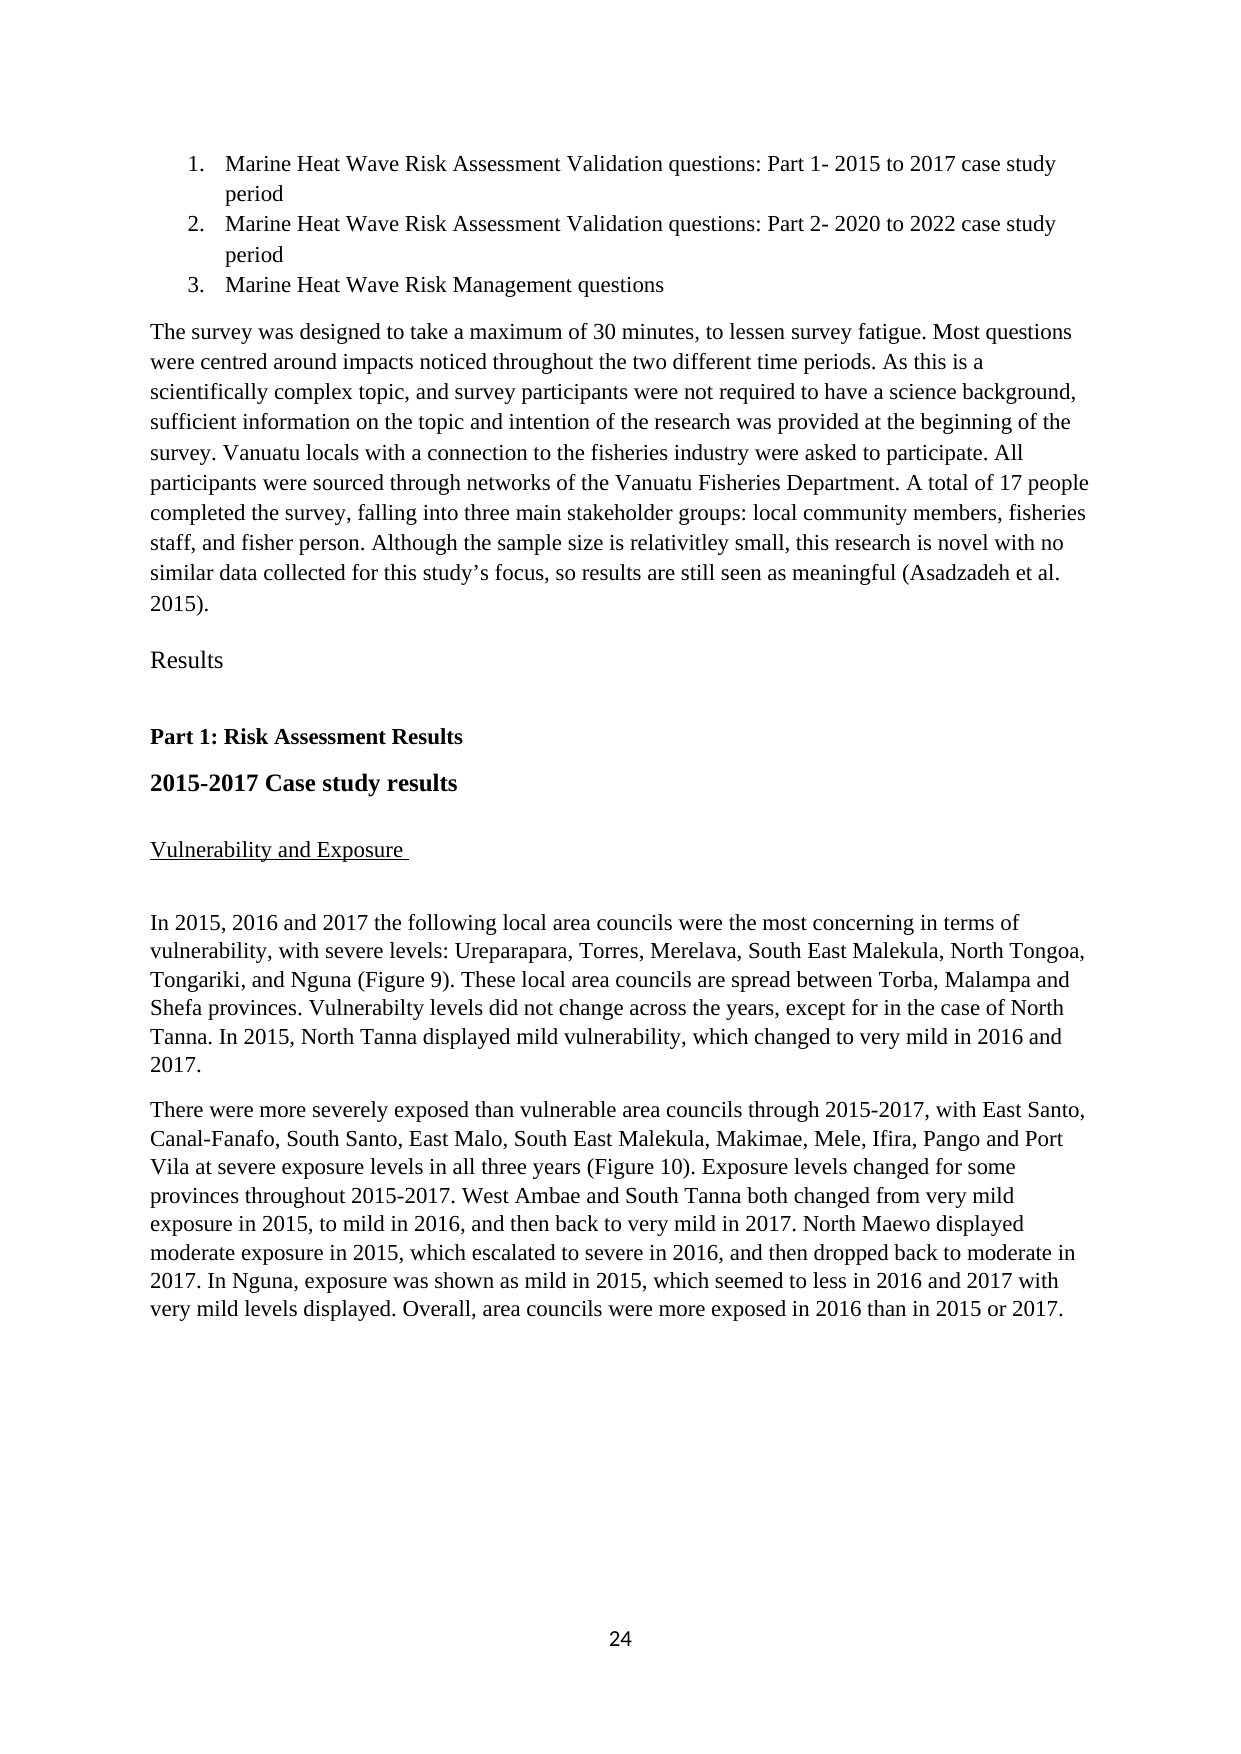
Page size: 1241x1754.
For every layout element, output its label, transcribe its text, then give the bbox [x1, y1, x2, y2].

subtitle 2015-2017 Case study results [150, 768, 1090, 797]
list Marine Heat Wave Risk Assessment Validation questions: Part 1- 2015 to 2017 case study period [187, 150, 1090, 207]
text Part 1: Risk Assessment Results [150, 723, 1090, 749]
subtitle Vulnerability and Exposure [150, 836, 1090, 862]
list Marine Heat Wave Risk Assessment Validation questions: Part 2- 2020 to 2022 case study period [187, 210, 1090, 267]
text There were more severely exposed than vulnerable area councils through 2015-2017, with East Santo, Canal-Fanafo, South Santo, East Malo, South East Malekula, Makimae, Mele, Ifira, Pango and Port Vila at severe exposure levels in all three years (Figure 10). Exposure levels changed for some provinces throughout 2015-2017. West Ambae and South Tanna both changed from very mild exposure in 2015, to mild in 2016, and then back to very mild in 2017. North Maewo displayed moderate exposure in 2015, which escalated to severe in 2016, and then dropped back to moderate in 2017. In Nguna, exposure was shown as mild in 2015, which seemed to less in 2016 and 2017 with very mild levels displayed. Overall, area councils were more exposed in 2016 than in 2015 or 2017. [150, 1096, 1090, 1322]
text In 2015, 2016 and 2017 the following local area councils were the most concerning in terms of vulnerability, with severe levels: Ureparapara, Torres, Merelava, South East Malekula, North Tongoa, Tongariki, and Nguna (Figure 9). These local area councils are spread between Torba, Malampa and Shefa provinces. Vulnerabilty levels did not change across the years, except for in the case of North Tanna. In 2015, North Tanna displayed mild vulnerability, which changed to very mild in 2016 and 2017. [150, 909, 1090, 1078]
text The survey was designed to take a maximum of 30 minutes, to lessen survey fatigue. Most questions were centred around impacts noticed throughout the two different time periods. As this is a scientifically complex topic, and survey participants were not required to have a science background, sufficient information on the topic and intention of the research was provided at the beginning of the survey. Vanuatu locals with a connection to the fisheries industry were asked to participate. All participants were sourced through networks of the Vanuatu Fisheries Department. A total of 17 people completed the survey, falling into three main stakeholder groups: local community members, fisheries staff, and fisher person. Although the sample size is relativitley small, this research is novel with no similar data collected for this study’s focus, so results are still seen as meaningful (Asadzadeh et al. 2015). [150, 318, 1090, 616]
subtitle Results [150, 645, 1090, 673]
list Marine Heat Wave Risk Management questions [187, 271, 1090, 297]
